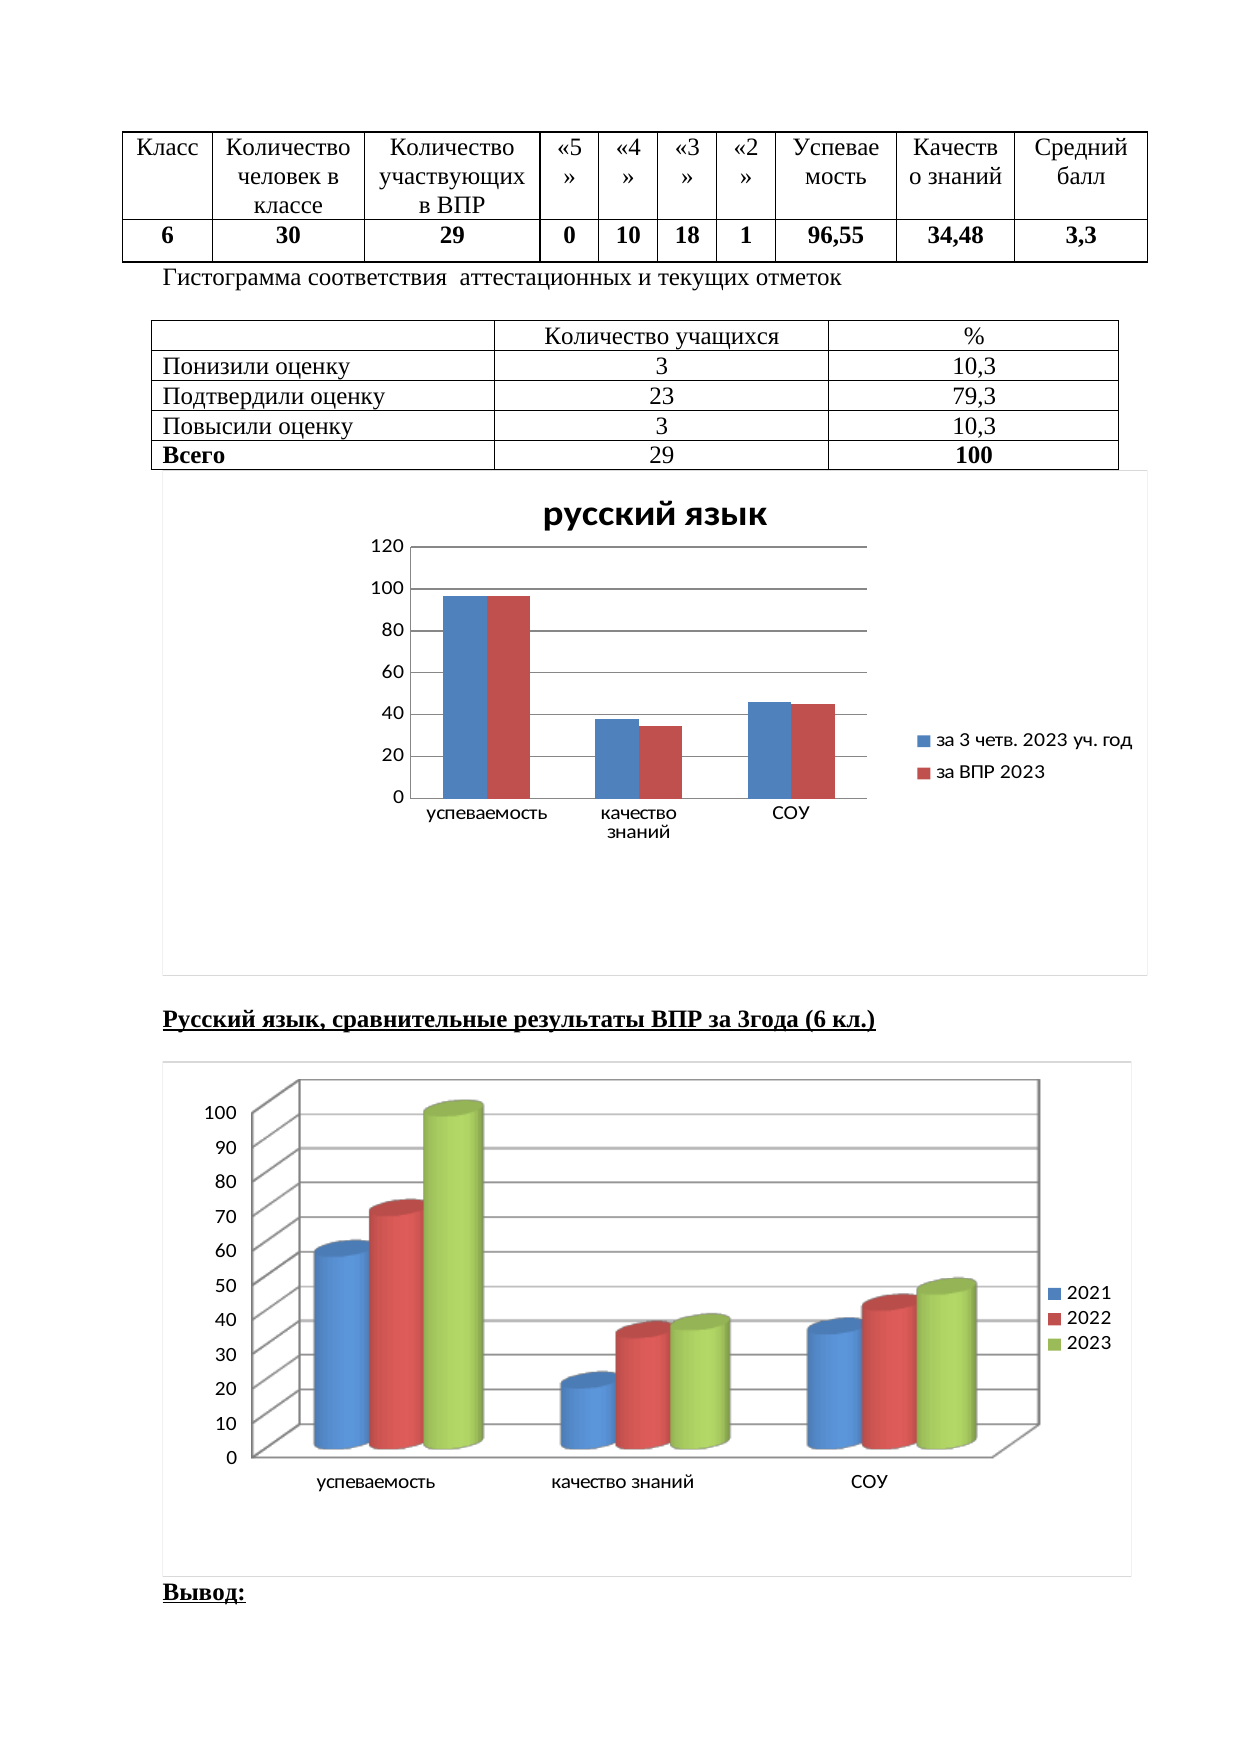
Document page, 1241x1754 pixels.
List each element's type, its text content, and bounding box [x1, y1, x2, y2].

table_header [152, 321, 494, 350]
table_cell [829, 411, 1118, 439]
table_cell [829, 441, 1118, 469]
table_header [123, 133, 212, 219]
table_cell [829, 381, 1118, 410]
text Русский язык, сравнительные результаты ВПР за 3года (6 кл.) [162, 1004, 1107, 1033]
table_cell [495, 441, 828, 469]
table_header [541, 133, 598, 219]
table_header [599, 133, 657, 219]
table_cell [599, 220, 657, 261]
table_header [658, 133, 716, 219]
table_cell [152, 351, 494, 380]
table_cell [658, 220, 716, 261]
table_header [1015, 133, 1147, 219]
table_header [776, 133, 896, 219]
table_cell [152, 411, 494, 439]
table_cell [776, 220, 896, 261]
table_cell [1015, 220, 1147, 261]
text Гистограмма соответствия аттестационных и текущих отметок [162, 263, 1107, 291]
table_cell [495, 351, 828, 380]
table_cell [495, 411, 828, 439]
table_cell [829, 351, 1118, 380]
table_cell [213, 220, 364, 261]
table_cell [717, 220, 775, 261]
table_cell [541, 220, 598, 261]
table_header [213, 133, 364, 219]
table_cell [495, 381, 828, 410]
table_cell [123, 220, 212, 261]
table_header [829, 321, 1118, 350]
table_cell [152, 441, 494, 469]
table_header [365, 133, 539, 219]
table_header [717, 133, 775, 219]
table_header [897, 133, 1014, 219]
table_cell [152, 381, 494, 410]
text Вывод: [162, 1577, 1107, 1605]
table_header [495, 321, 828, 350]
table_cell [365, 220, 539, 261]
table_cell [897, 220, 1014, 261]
